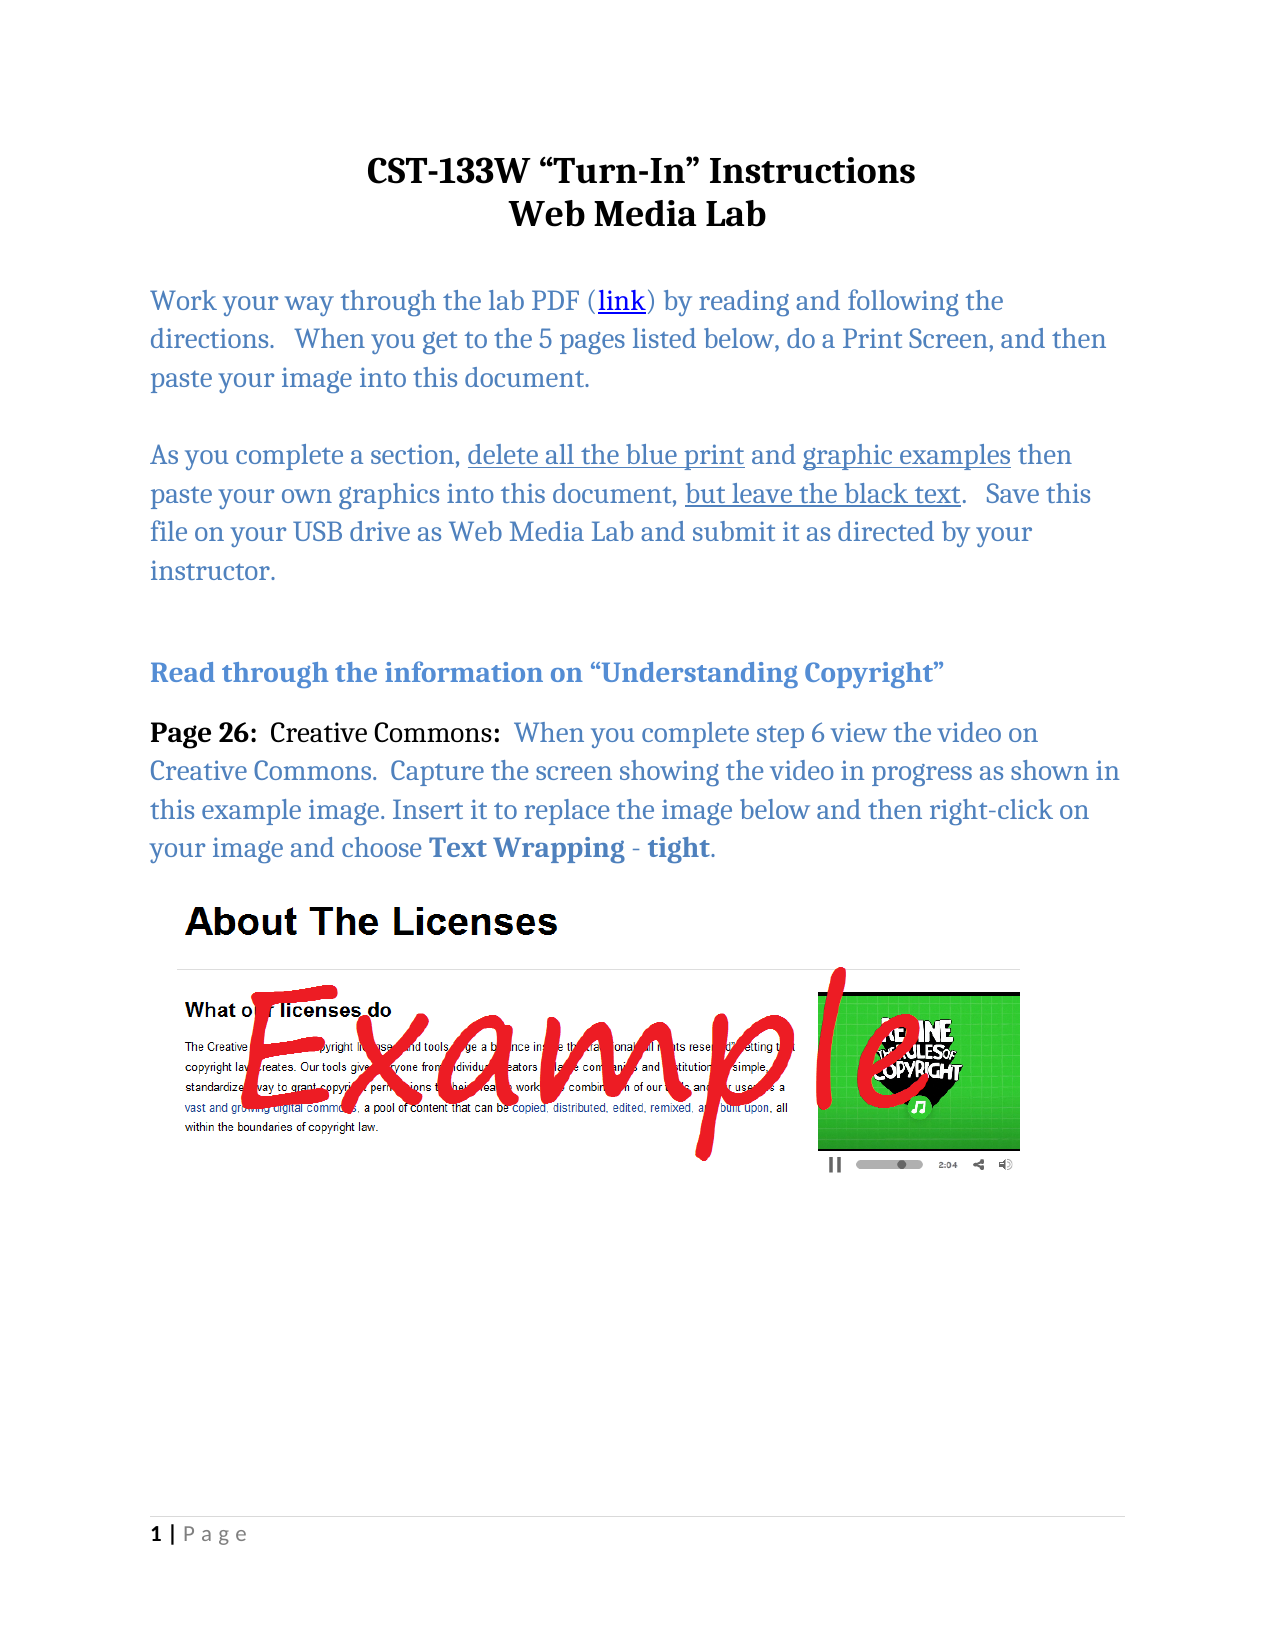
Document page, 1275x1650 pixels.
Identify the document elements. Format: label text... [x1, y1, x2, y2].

list As you complete a section, delete all the blue print and graphic examples then paste your own graphics into this document, but leave the black text. Save this file on your USB drive as Web Media Lab and submit it as directed by your instructor. [150, 438, 1125, 587]
text Page 26: Creative Commons: When you complete step 6 view the video on Creative Commons. Capture the screen showing the video in progress as shown in this example image. Insert it to replace the image below and then right-click on your image and choose Text Wrapping - tight. [150, 716, 1125, 865]
list Work your way through the lab PDF (link) by reading and following the directions. When you get to the 5 pages listed below, do a Print Screen, and then paste your image into this document. [150, 284, 1125, 395]
text Read through the information on “Understanding Copyright” [150, 656, 1125, 690]
picture [170, 893, 1027, 1178]
text Web Media Lab [150, 193, 1125, 236]
text CST-133W “Turn-In” Instructions [150, 150, 1125, 193]
